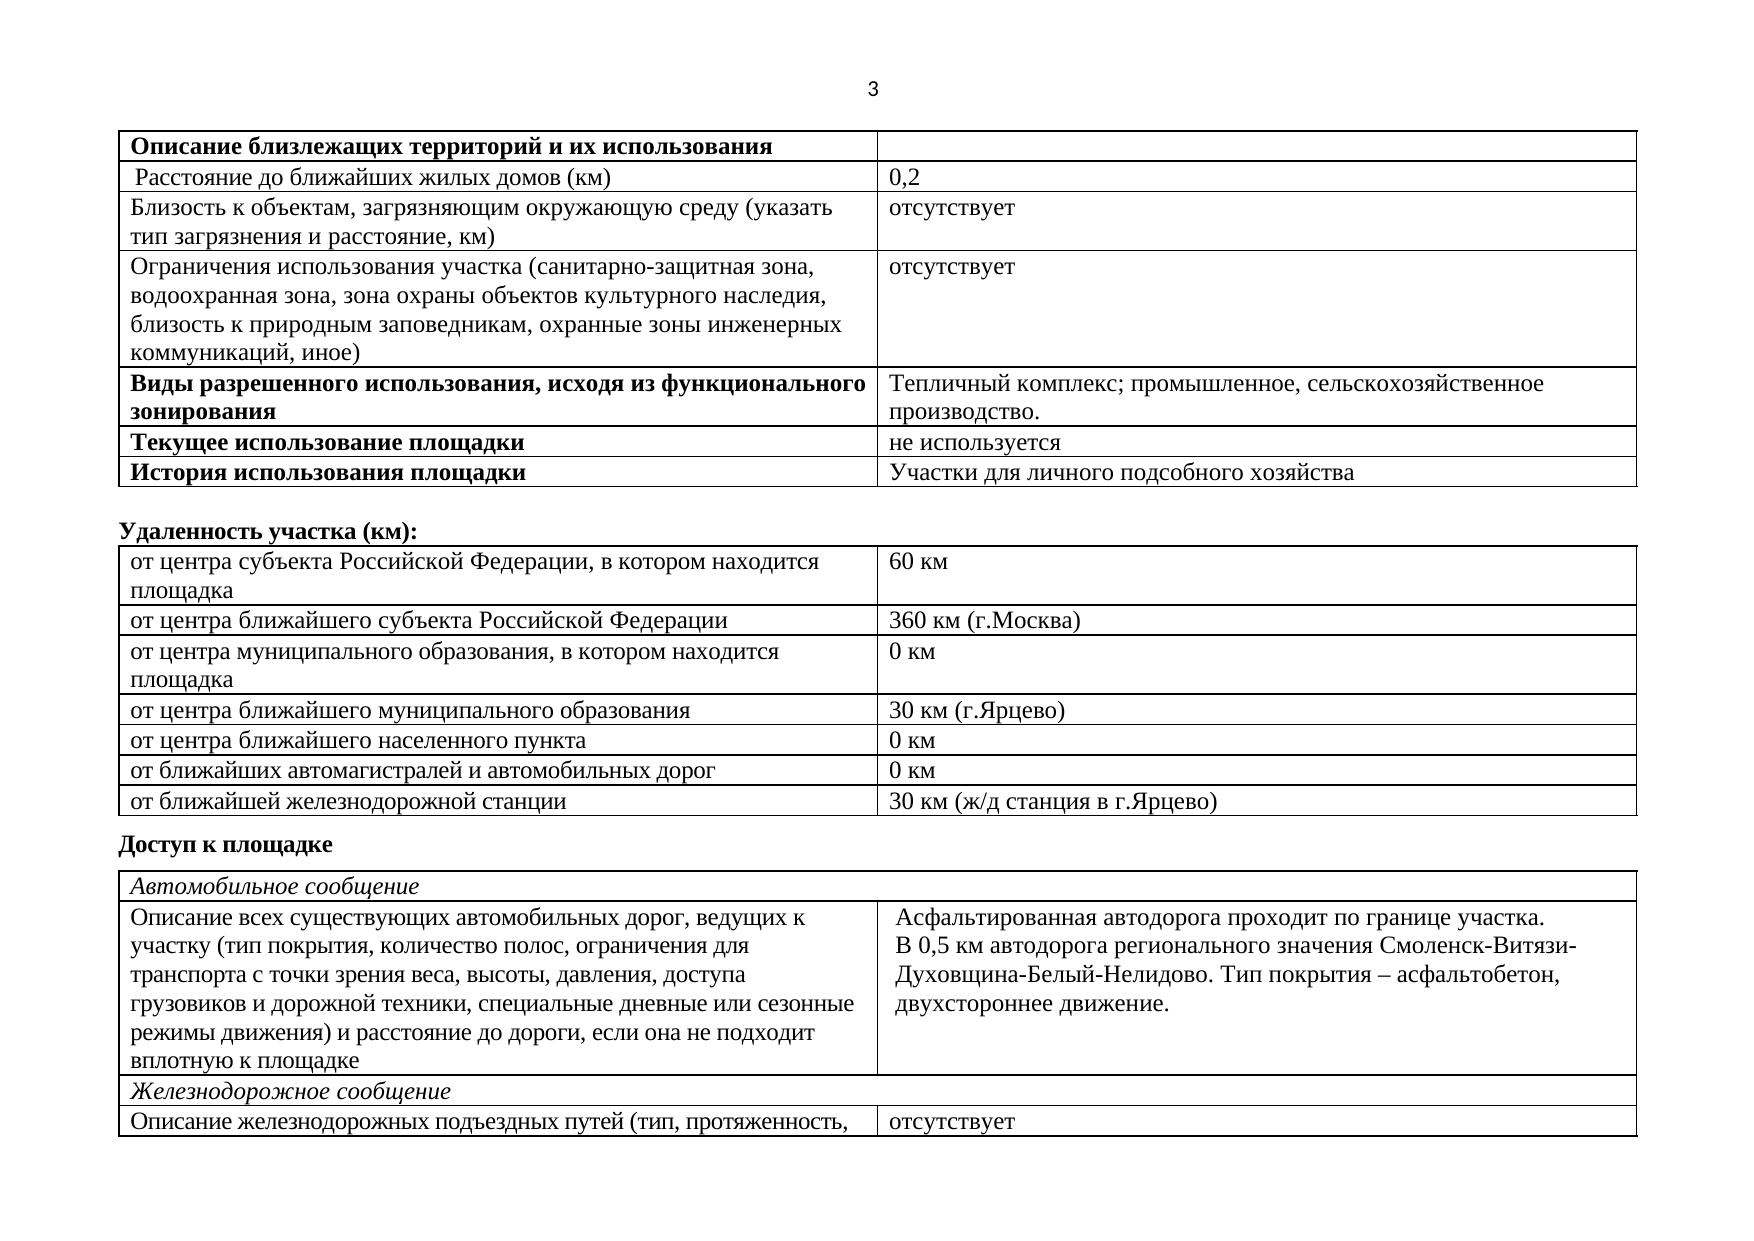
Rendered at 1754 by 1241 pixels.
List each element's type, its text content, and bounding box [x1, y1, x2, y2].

table_cell от центра ближайшего населенного пункта [120, 725, 877, 754]
table_cell [878, 132, 1636, 160]
table_cell от центра муниципального образования, в котором находится площадка [120, 636, 877, 693]
table_cell 360 км (г.Москва) [878, 606, 1636, 634]
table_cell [120, 1106, 877, 1135]
table_cell не используется [878, 427, 1636, 456]
table_header 60 км [878, 547, 1636, 604]
table_cell Описание близлежащих территорий и их использования [120, 132, 877, 160]
table_header от центра субъекта Российской Федерации, в котором находится площадка [120, 547, 877, 604]
table_cell Близость к объектам, загрязняющим окружающую среду (указать тип загрязнения и расстояние, км) [120, 192, 877, 249]
table_cell Железнодорожное сообщение [120, 1076, 1636, 1104]
table_cell отсутствует [878, 1106, 1636, 1135]
text Доступ к площадке [118, 829, 1636, 857]
table_header Автомобильное сообщение [120, 872, 1636, 900]
text Удаленность участка (км): [118, 516, 1636, 545]
table_cell 0,2 [878, 162, 1636, 191]
table_cell Текущее использование площадки [120, 427, 877, 456]
table_cell Виды разрешенного использования, исходя из функционального зонирования [120, 368, 877, 425]
table_cell отсутствует [878, 192, 1636, 249]
table_cell Асфальтированная автодорога проходит по границе участка. В 0,5 км автодорога регионального значения Смоленск-Витязи-Духовщина-Белый-Нелидово. Тип покрытия – асфальтобетон, двухстороннее движение. [878, 902, 1636, 1074]
table_cell 30 км (ж/д станция в г.Ярцево) [878, 786, 1636, 814]
table_cell Ограничения использования участка (санитарно-защитная зона, водоохранная зона, зона охраны объектов культурного наследия, близость к природным заповедникам, охранные зоны инженерных коммуникаций, иное) [120, 251, 877, 366]
table_cell 0 км [878, 756, 1636, 784]
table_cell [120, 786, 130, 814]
table_cell 0 км [878, 725, 1636, 754]
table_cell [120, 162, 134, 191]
table_cell от центра ближайшего субъекта Российской Федерации [120, 606, 877, 634]
table_cell Тепличный комплекс; промышленное, сельскохозяйственное производство. [878, 368, 1636, 425]
table_cell от центра ближайшего муниципального образования [120, 695, 877, 724]
table_cell 30 км (г.Ярцево) [878, 695, 1636, 724]
table_cell Участки для личного подсобного хозяйства [878, 457, 1636, 486]
table_cell от ближайших автомагистралей и автомобильных дорог [120, 756, 877, 784]
table_cell отсутствует [878, 251, 1636, 366]
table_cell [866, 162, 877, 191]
table_cell История использования площадки [120, 457, 877, 486]
table_cell 0 км [878, 636, 1636, 693]
table_cell Описание всех существующих автомобильных дорог, ведущих к участку (тип покрытия, количество полос, ограничения для транспорта с точки зрения веса, высоты, давления, доступа грузовиков и дорожной техники, специальные дневные или сезонные режимы движения) и расстояние до дороги, если она не подходит вплотную к площадке [120, 902, 877, 1074]
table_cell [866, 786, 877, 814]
